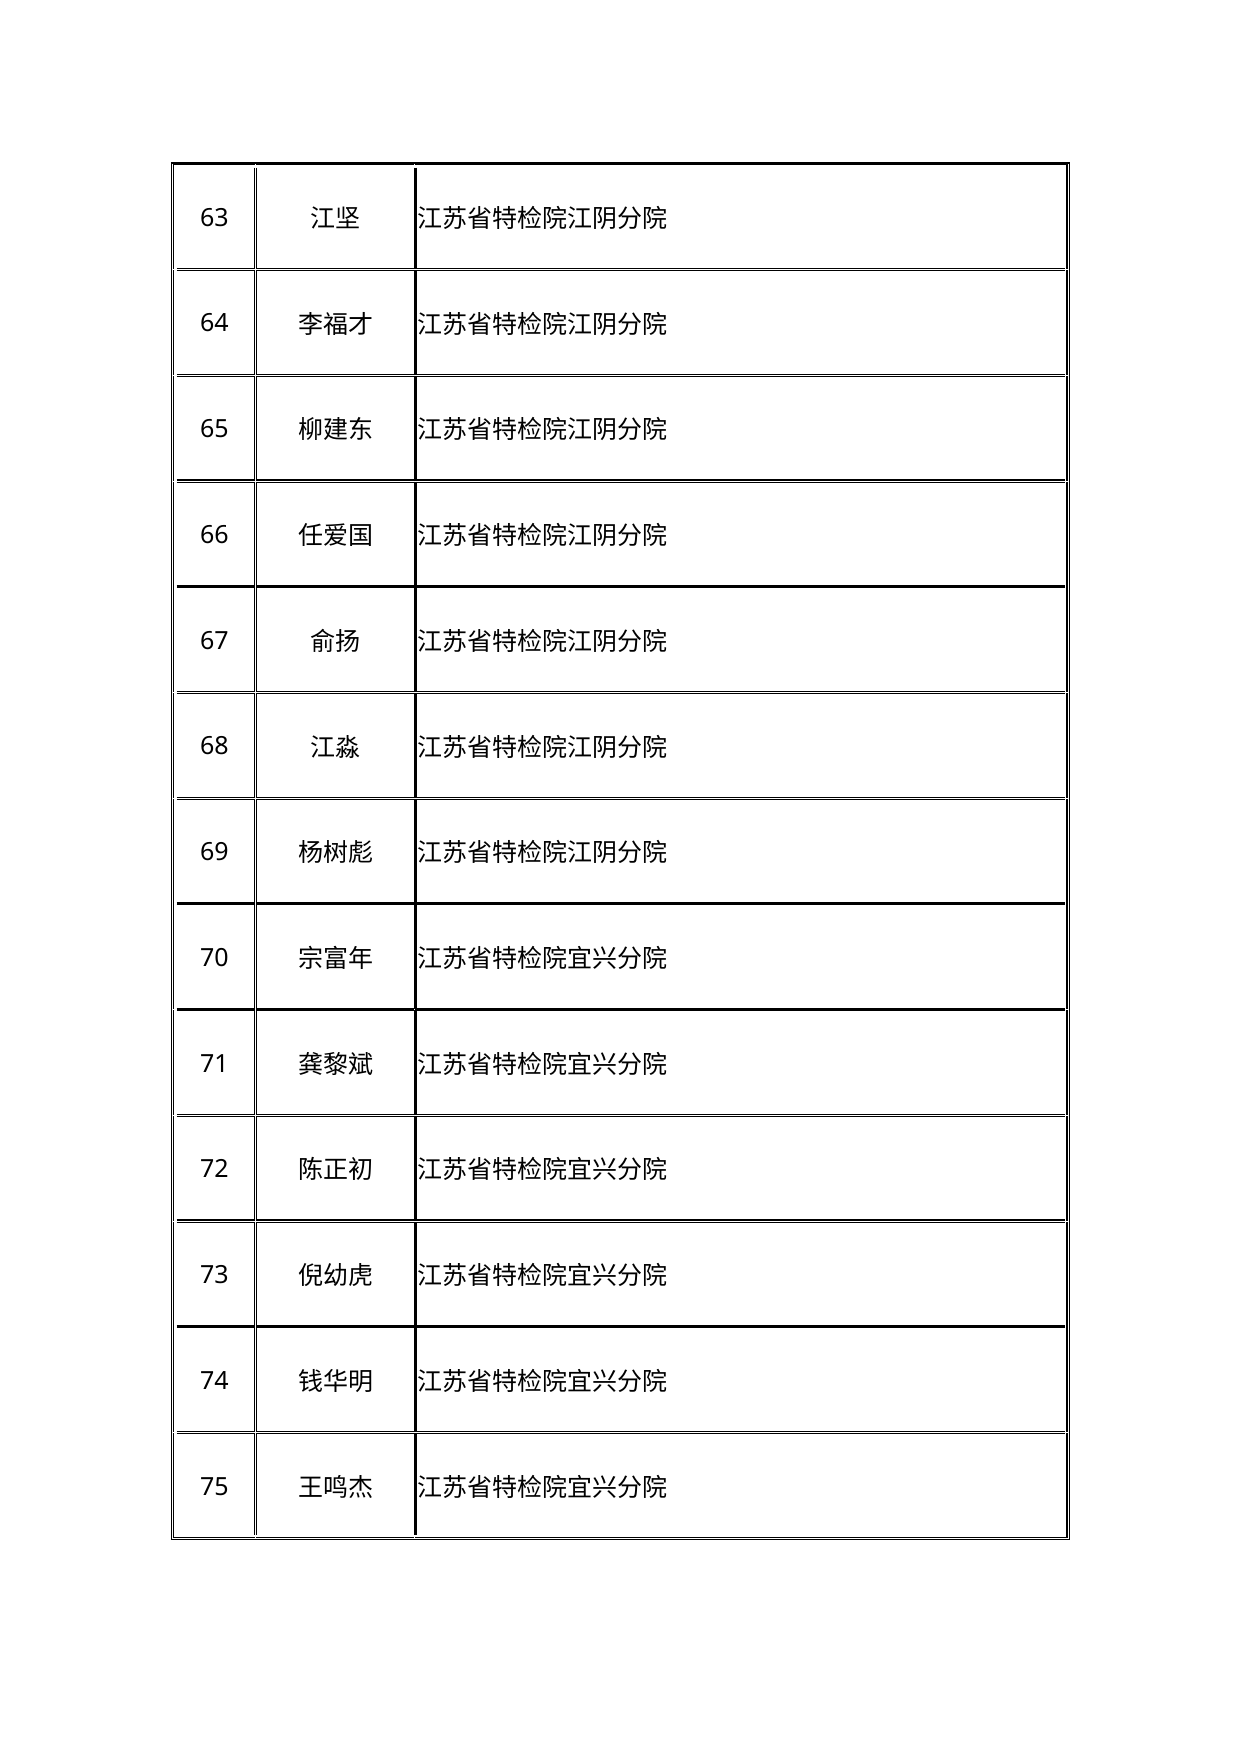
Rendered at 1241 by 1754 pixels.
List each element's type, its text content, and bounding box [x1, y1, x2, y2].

table_cell 75 [173, 1431, 256, 1536]
table_cell 任爱国 [257, 483, 414, 585]
table_cell 江苏省特检院江阴分院 [417, 796, 1067, 902]
table_cell 68 [173, 691, 256, 796]
table_cell 74 [174, 1325, 254, 1431]
table_cell 杨树彪 [257, 800, 414, 902]
table_cell 江苏省特检院江阴分院 [417, 585, 1066, 691]
table_cell 江苏省特检院宜兴分院 [417, 1114, 1067, 1219]
table_cell 69 [174, 796, 254, 902]
table_cell 江苏省特检院江阴分院 [415, 691, 1068, 796]
table_cell 江苏省特检院宜兴分院 [417, 1325, 1066, 1431]
table_cell 江坚 [256, 164, 415, 268]
table_cell 江苏省特检院宜兴分院 [417, 1219, 1067, 1325]
table_cell 钱华明 [257, 1328, 414, 1431]
table_cell 江苏省特检院宜兴分院 [417, 1008, 1068, 1113]
table_cell 63 [174, 165, 256, 268]
table_cell 65 [174, 374, 254, 479]
table_cell 王鸣杰 [256, 1434, 415, 1536]
table_cell 俞扬 [257, 588, 414, 691]
table_cell 73 [174, 1219, 254, 1325]
table_cell 李福才 [257, 271, 414, 373]
table_cell 71 [173, 1008, 254, 1113]
table_cell 江苏省特检院宜兴分院 [415, 1431, 1068, 1536]
table_cell 龚黎斌 [257, 1011, 414, 1113]
table_cell 倪幼虎 [257, 1223, 414, 1325]
table_cell 陈正初 [257, 1117, 414, 1219]
table_cell 江苏省特检院江阴分院 [415, 268, 1068, 373]
table_cell 江苏省特检院江阴分院 [417, 479, 1067, 585]
table_cell 柳建东 [257, 377, 414, 479]
table_cell 70 [174, 902, 254, 1008]
table_cell 江淼 [257, 694, 414, 796]
table_cell 宗富年 [257, 905, 414, 1008]
table_cell 64 [173, 268, 256, 373]
table_cell 江苏省特检院江阴分院 [415, 165, 1066, 268]
table_cell 66 [174, 479, 254, 585]
table_cell 67 [174, 585, 254, 691]
table_cell 江苏省特检院江阴分院 [417, 374, 1067, 479]
table_cell 江苏省特检院宜兴分院 [417, 902, 1066, 1008]
table_cell 72 [174, 1114, 254, 1219]
